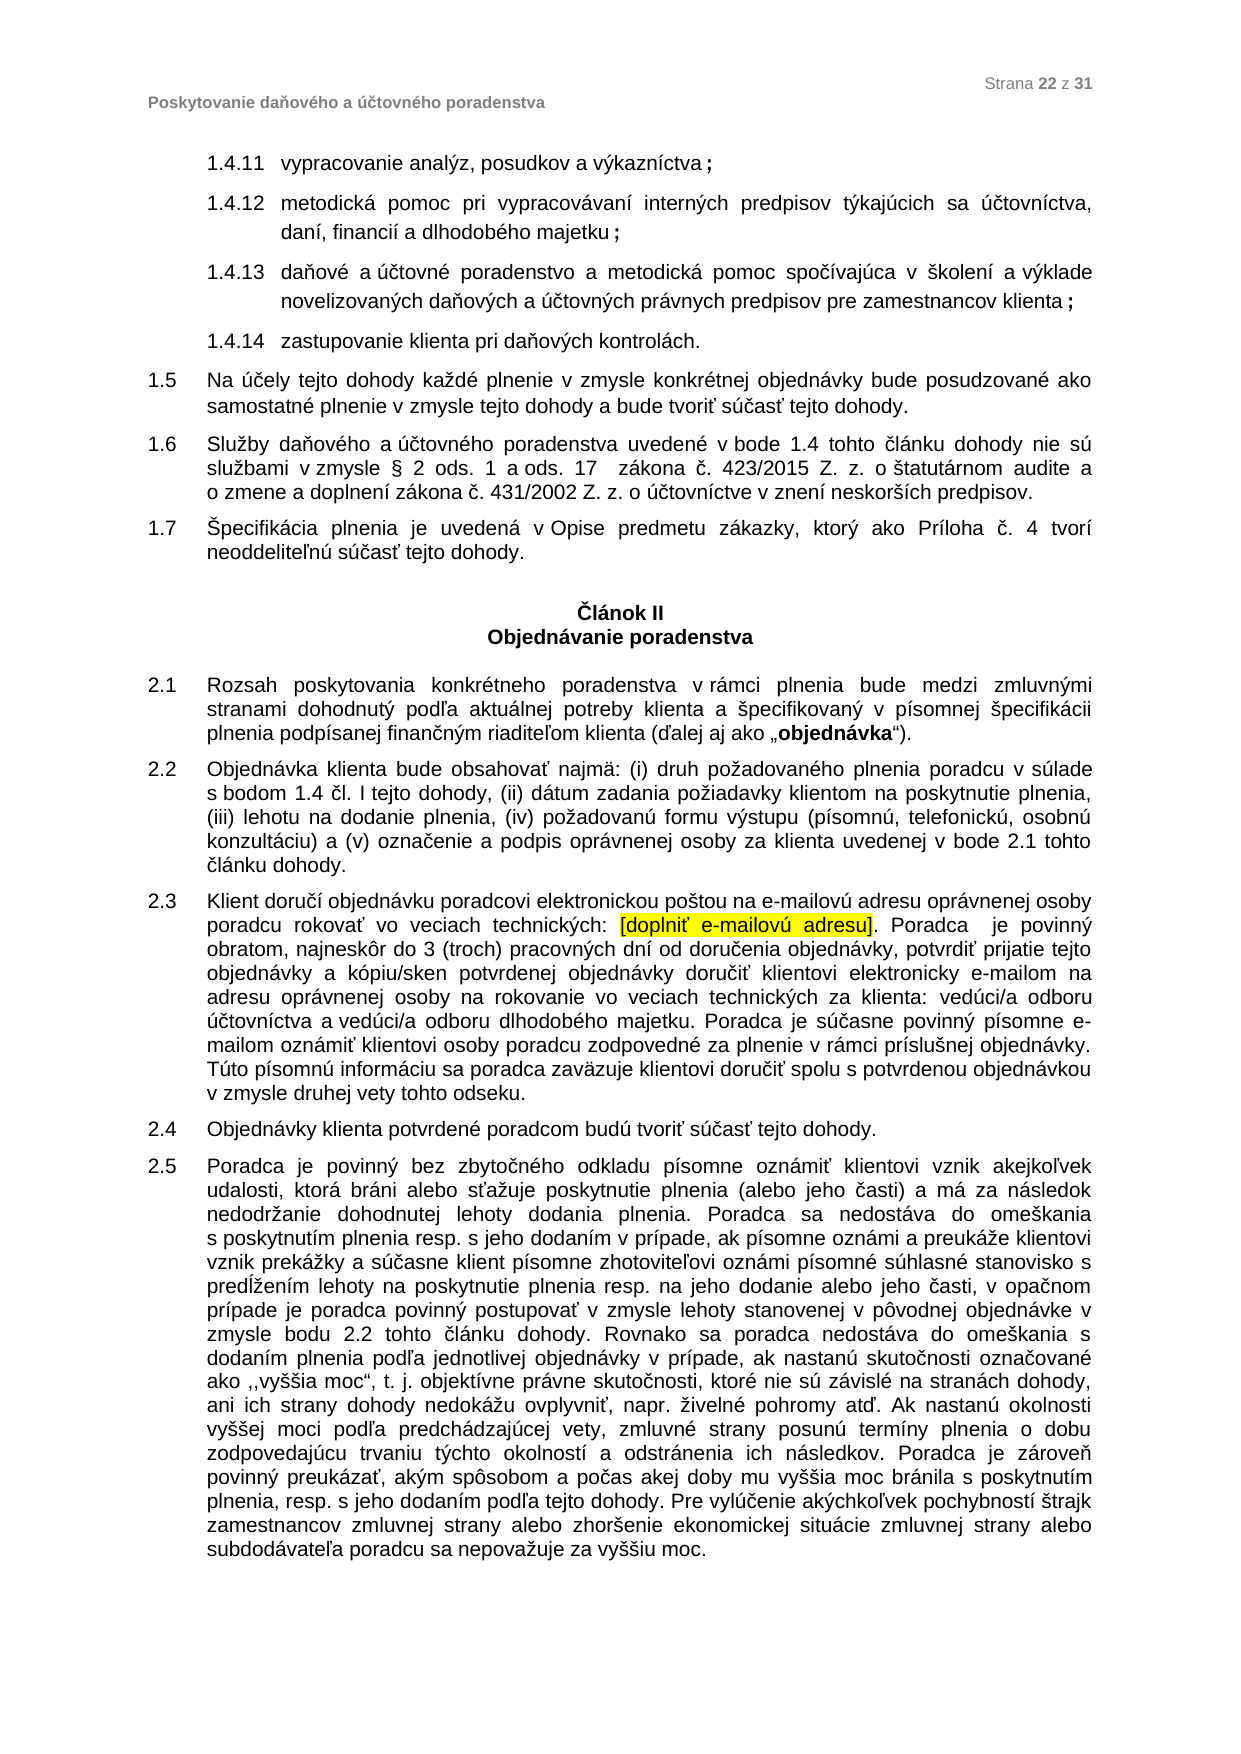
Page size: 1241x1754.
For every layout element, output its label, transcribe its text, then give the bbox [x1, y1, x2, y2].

list daňové a účtovné poradenstvo a metodická pomoc spočívajúca v školení a výklade novelizovaných daňových a účtovných právnych predpisov pre zamestnancov klientaꓼ [207, 260, 1093, 314]
list vypracovanie analýz, posudkov a výkazníctvaꓼ [207, 148, 1093, 176]
list Špecifikácia plnenia je uvedená v Opise predmetu zákazky, ktorý ako Príloha č. 4 tvorí neoddeliteľnú súčasť tejto dohody. [148, 516, 1093, 564]
list Na účely tejto dohody každé plnenie v zmysle konkrétnej objednávky bude posudzované ako samostatné plnenie v zmysle tejto dohody a bude tvoriť súčasť tejto dohody. [148, 368, 1093, 417]
list metodická pomoc pri vypracovávaní interných predpisov týkajúcich sa účtovníctva, daní, financií a dlhodobého majetkuꓼ [207, 191, 1093, 245]
text Článok II [148, 601, 1093, 624]
list zastupovanie klienta pri daňových kontrolách. [207, 329, 1093, 353]
text 2.3 Klient doručí objednávku poradcovi elektronickou poštou na e-mailovú adresu oprávnenej osoby poradcu rokovať vo veciach technických: [doplniť e-mailovú adresu]. Poradca je povinný obratom, najneskôr do 3 (troch) pracovných dní od doručenia objednávky, potvrdiť prijatie tejto objednávky a kópiu/sken potvrdenej objednávky doručiť klientovi elektronicky e-mailom na adresu oprávnenej osoby na rokovanie vo veciach technických za klienta: vedúci/a odboru účtovníctva a vedúci/a odboru dlhodobého majetku. Poradca je súčasne povinný písomne e-mailom oznámiť klientovi osoby poradcu zodpovedné za plnenie v rámci príslušnej objednávky. Túto písomnú informáciu sa poradca zaväzuje klientovi doručiť spolu s potvrdenou objednávkou v zmysle druhej vety tohto odseku. [148, 889, 1093, 1105]
text 2.2 Objednávka klienta bude obsahovať najmä: (i) druh požadovaného plnenia poradcu v súlade s bodom 1.4 čl. I tejto dohody, (ii) dátum zadania požiadavky klientom na poskytnutie plnenia, (iii) lehotu na dodanie plnenia, (iv) požadovanú formu výstupu (písomnú, telefonickú, osobnú konzultáciu) a (v) označenie a podpis oprávnenej osoby za klienta uvedenej v bode 2.1 tohto článku dohody. [148, 757, 1093, 877]
list Služby daňového a účtovného poradenstva uvedené v bode 1.4 tohto článku dohody nie sú službami v zmysle § 2 ods. 1 a ods. 17 zákona č. 423/2015 Z. z. o štatutárnom audite a o zmene a doplnení zákona č. 431/2002 Z. z. o účtovníctve v znení neskorších predpisov. [148, 432, 1093, 504]
text Objednávanie poradenstva [148, 624, 1093, 648]
text 2.1 Rozsah poskytovania konkrétneho poradenstva v rámci plnenia bude medzi zmluvnými stranami dohodnutý podľa aktuálnej potreby klienta a špecifikovaný v písomnej špecifikácii plnenia podpísanej finančným riaditeľom klienta (ďalej aj ako „objednávka“). [148, 672, 1093, 744]
text 2.5 Poradca je povinný bez zbytočného odkladu písomne oznámiť klientovi vznik akejkoľvek udalosti, ktorá bráni alebo sťažuje poskytnutie plnenia (alebo jeho časti) a má za následok nedodržanie dohodnutej lehoty dodania plnenia. Poradca sa nedostáva do omeškania s poskytnutím plnenia resp. s jeho dodaním v prípade, ak písomne oznámi a preukáže klientovi vznik prekážky a súčasne klient písomne zhotoviteľovi oznámi písomné súhlasné stanovisko s predĺžením lehoty na poskytnutie plnenia resp. na jeho dodanie alebo jeho časti, v opačnom prípade je poradca povinný postupovať v zmysle lehoty stanovenej v pôvodnej objednávke v zmysle bodu 2.2 tohto článku dohody. Rovnako sa poradca nedostáva do omeškania s dodaním plnenia podľa jednotlivej objednávky v prípade, ak nastanú skutočnosti označované ako ,,vyššia moc“, t. j. objektívne právne skutočnosti, ktoré nie sú závislé na stranách dohody, ani ich strany dohody nedokážu ovplyvniť, napr. živelné pohromy atď. Ak nastanú okolnosti vyššej moci podľa predchádzajúcej vety, zmluvné strany posunú termíny plnenia o dobu zodpovedajúcu trvaniu týchto okolností a odstránenia ich následkov. Poradca je zároveň povinný preukázať, akým spôsobom a počas akej doby mu vyššia moc bránila s poskytnutím plnenia, resp. s jeho dodaním podľa tejto dohody. Pre vylúčenie akýchkoľvek pochybností štrajk zamestnancov zmluvnej strany alebo zhoršenie ekonomickej situácie zmluvnej strany alebo subdodávateľa poradcu sa nepovažuje za vyššiu moc. [148, 1154, 1093, 1561]
text 2.4 Objednávky klienta potvrdené poradcom budú tvoriť súčasť tejto dohody. [148, 1117, 1093, 1141]
